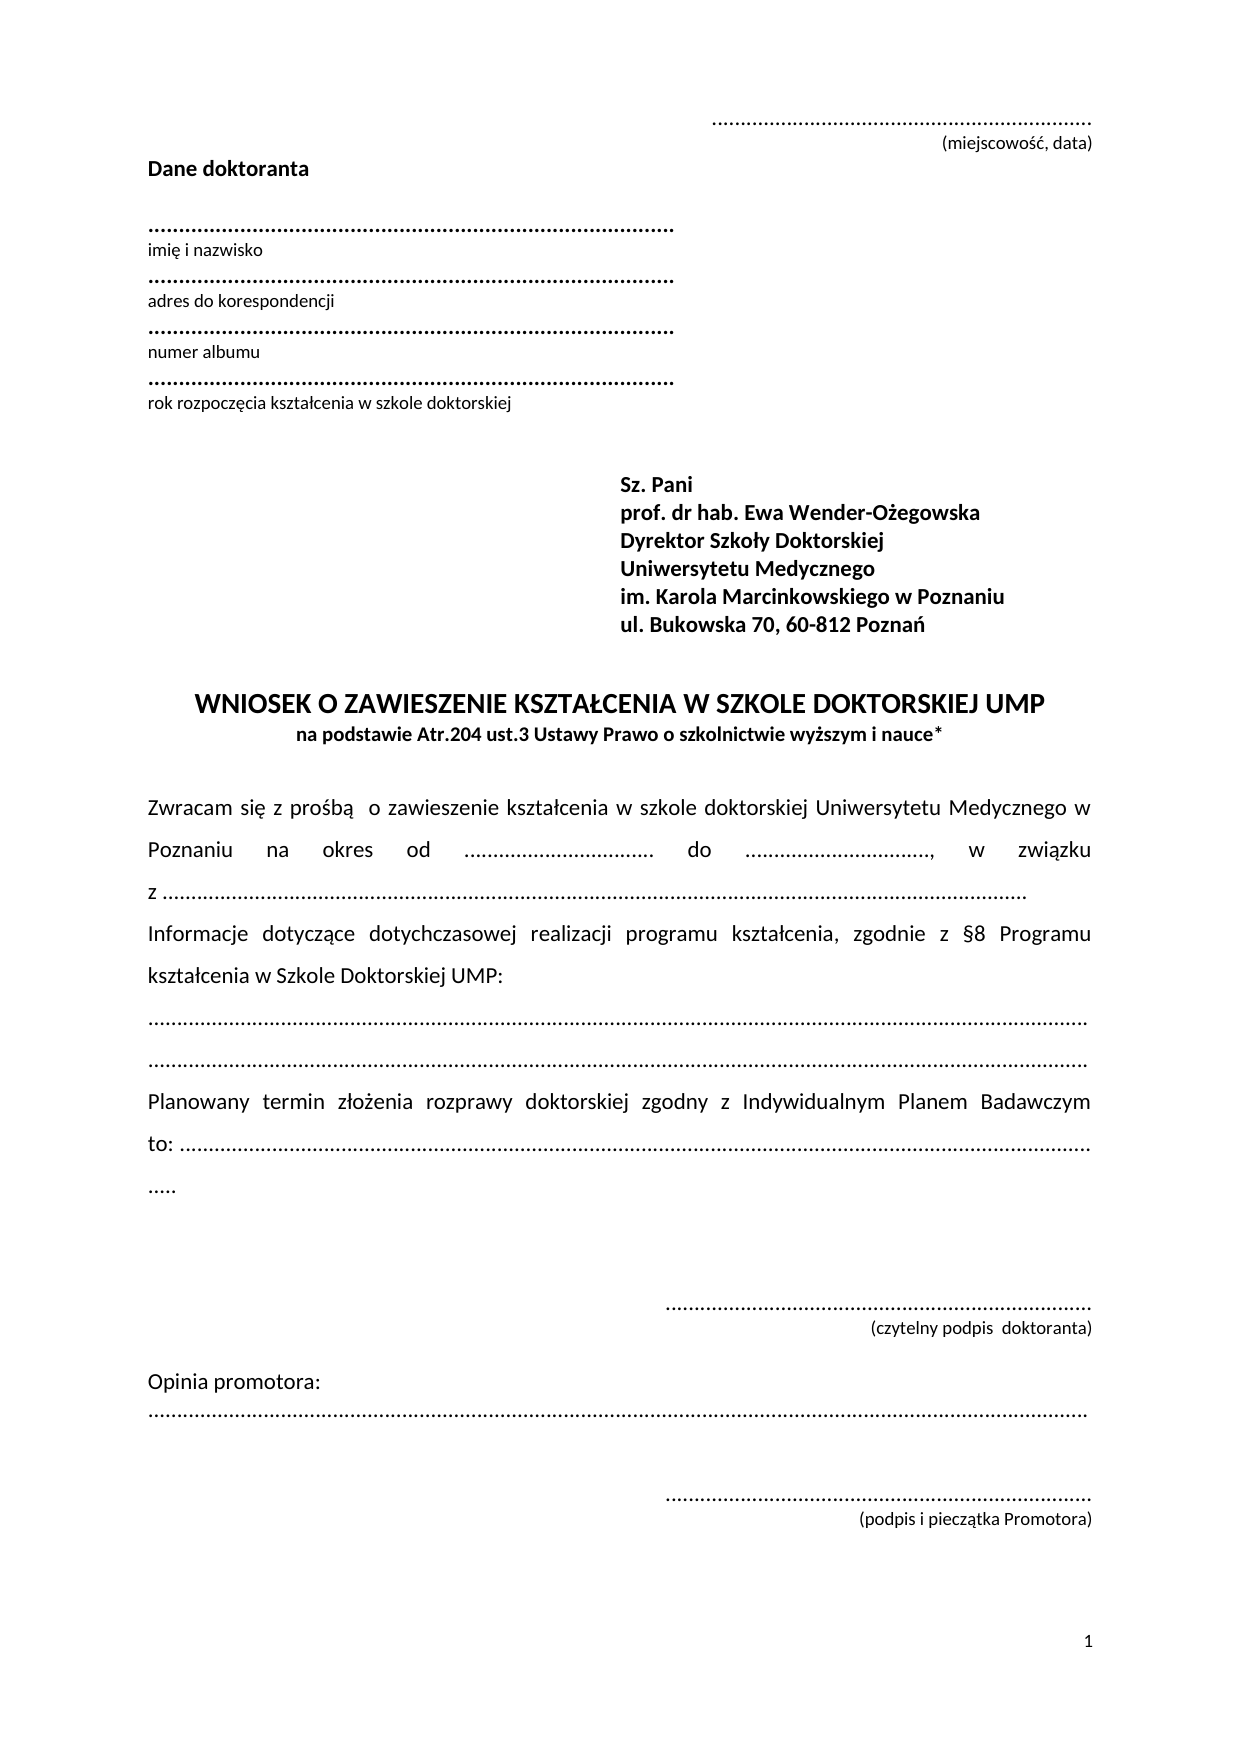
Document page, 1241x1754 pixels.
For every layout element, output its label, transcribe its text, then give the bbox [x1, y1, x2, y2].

text Uniwersytetu Medycznego [620, 554, 1093, 582]
text rok rozpoczęcia kształcenia w szkole doktorskiej [148, 391, 1093, 414]
text na podstawie Atr.204 ust.3 Ustawy Prawo o szkolnictwie wyższym i nauce* [148, 721, 1093, 746]
text numer albumu [148, 340, 1093, 363]
text (miejscowość, data) [738, 131, 1093, 154]
text Sz. Pani [620, 470, 1093, 498]
text im. Karola Marcinkowskiego w Poznaniu [620, 582, 1093, 610]
text (podpis i pieczątka Promotora) [148, 1507, 1093, 1530]
text ................................................................................................................................................................... [148, 1395, 1093, 1423]
text Zwracam się z prośbą o zawieszenie kształcenia w szkole doktorskiej Uniwersytetu Medycznego w Poznaniu na okres od ................................. do ................................, w związku z ...................................................................................................................................................... [148, 793, 1093, 905]
text ...................................................................................... [148, 363, 1093, 391]
text adres do korespondencji [148, 289, 1093, 312]
text imię i nazwisko [148, 238, 1093, 261]
text Dane doktoranta [148, 154, 1093, 182]
text .......................................................................... [148, 1288, 1093, 1316]
text ...................................................................................................................................................................................................................................................................................................................................... [148, 1003, 1093, 1073]
text (czytelny podpis doktoranta) [148, 1316, 1093, 1339]
text .......................................................................... [148, 1479, 1093, 1507]
text Informacje dotyczące dotychczasowej realizacji programu kształcenia, zgodnie z §8 Programu kształcenia w Szkole Doktorskiej UMP: [148, 919, 1093, 989]
text ...................................................................................... [148, 261, 1093, 289]
text Dyrektor Szkoły Doktorskiej [620, 526, 1093, 554]
text WNIOSEK O ZAWIESZENIE KSZTAŁCENIA W SZKOLE DOKTORSKIEJ UMP [148, 685, 1093, 721]
text prof. dr hab. Ewa Wender-Ożegowska [620, 498, 1093, 526]
text ...................................................................................... [148, 312, 1093, 340]
text Opinia promotora: [148, 1367, 1093, 1395]
text ...................................................................................... [148, 210, 1093, 238]
text .................................................................. [148, 103, 1093, 131]
text ul. Bukowska 70, 60-812 Poznań [620, 610, 1093, 638]
text Planowany termin złożenia rozprawy doktorskiej zgodny z Indywidualnym Planem Badawczym to: ................................................................................................................................................................... [148, 1087, 1093, 1199]
